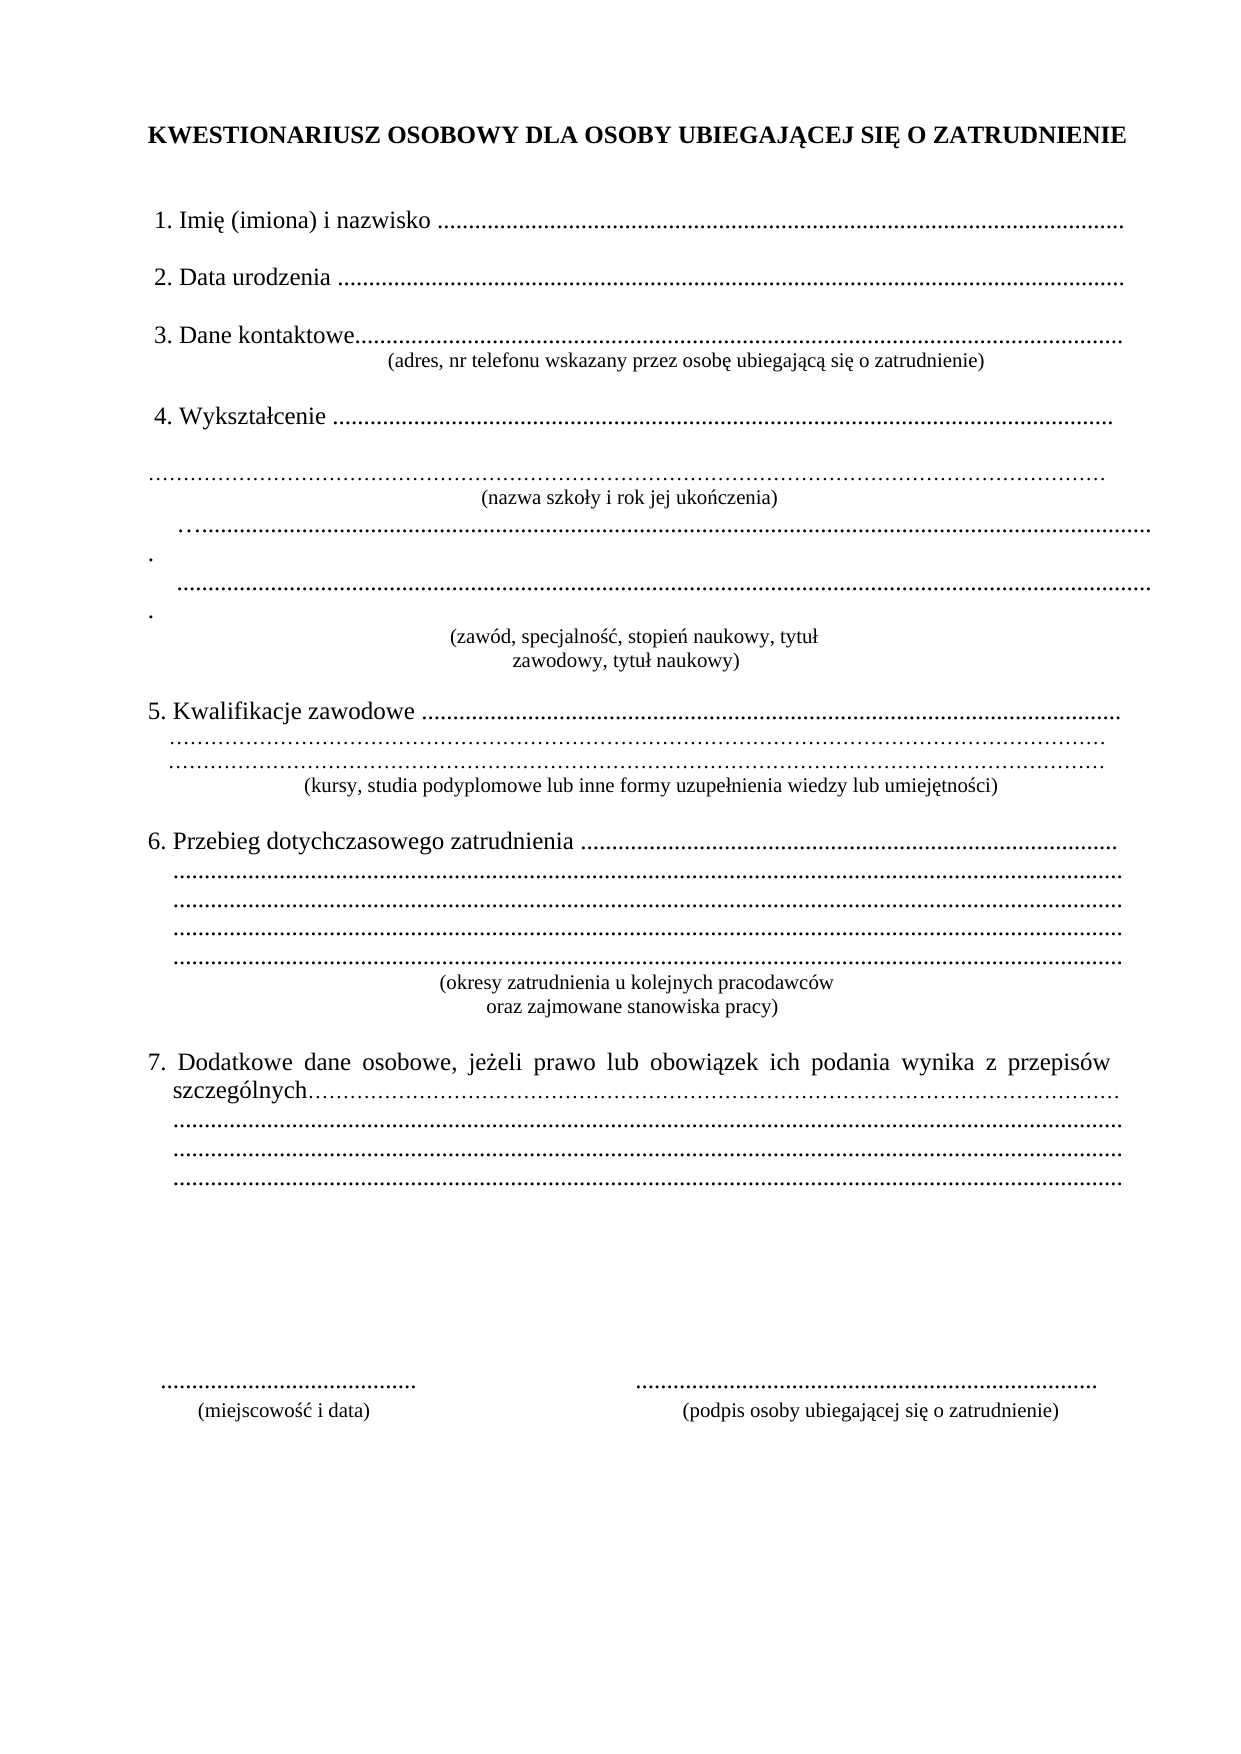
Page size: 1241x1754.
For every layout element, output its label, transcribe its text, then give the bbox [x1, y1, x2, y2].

text 6. Przebieg dotychczasowego zatrudnienia ...................................................................................... [148, 826, 1122, 855]
text 4. Wykształcenie ............................................................................................................................. [148, 401, 1122, 430]
subtitle KWESTIONARIUSZ OSOBOWY DLA OSOBY UBIEGAJĄCEJ SIĘ O ZATRUDNIENIE [148, 120, 1152, 148]
text ........................................................................................................................................................ [148, 884, 1152, 912]
text ........................................................................................................................................................ [148, 912, 1152, 941]
text ........................................................................................................................................................ [148, 1133, 1152, 1162]
text ........................................................................................................................................................ [148, 855, 1152, 884]
text ………………………………………………………………………………………………………………………… [148, 430, 1122, 485]
text oraz zajmowane stanowiska pracy) [148, 994, 1152, 1018]
text 2. Data urodzenia .............................................................................................................................. [148, 262, 1152, 291]
text ……………………………………………………………………………………………………………………… [148, 725, 1152, 749]
text ......................................... .......................................................................... (miejscowość i data) (podpis osoby ubiegającej się o zatrudnienie) [148, 1337, 1152, 1483]
text ........................................................................................................................................................ [148, 941, 1152, 970]
text ........................................................................................................................................................ [148, 1162, 1152, 1191]
text zawodowy, tytuł naukowy) [148, 648, 1152, 672]
text (nazwa szkoły i rok jej ukończenia) [148, 485, 1152, 509]
text ........................................................................................................................................................ [148, 1104, 1152, 1133]
text …......................................................................................................................................................... [148, 509, 1152, 567]
text 7. Dodatkowe dane osobowe, jeżeli prawo lub obowiązek ich podania wynika z przepisów szczególnych……………………………………………………………………………………………………… [148, 1047, 1122, 1104]
text 1. Imię (imiona) i nazwisko .............................................................................................................. [148, 205, 1152, 233]
text (okresy zatrudnienia u kolejnych pracodawców [148, 970, 1152, 994]
text 3. Dane kontaktowe........................................................................................................................... [148, 320, 1152, 348]
text (kursy, studia podyplomowe lub inne formy uzupełnienia wiedzy lub umiejętności) [148, 773, 1152, 797]
text (adres, nr telefonu wskazany przez osobę ubiegającą się o zatrudnienie) [148, 348, 1152, 372]
text (zawód, specjalność, stopień naukowy, tytuł [148, 624, 1152, 648]
text 5. Kwalifikacje zawodowe ................................................................................................................ [148, 696, 1122, 725]
text ……………………………………………………………………………………………………………………… [162, 749, 1152, 773]
text ............................................................................................................................................................. [148, 567, 1152, 624]
